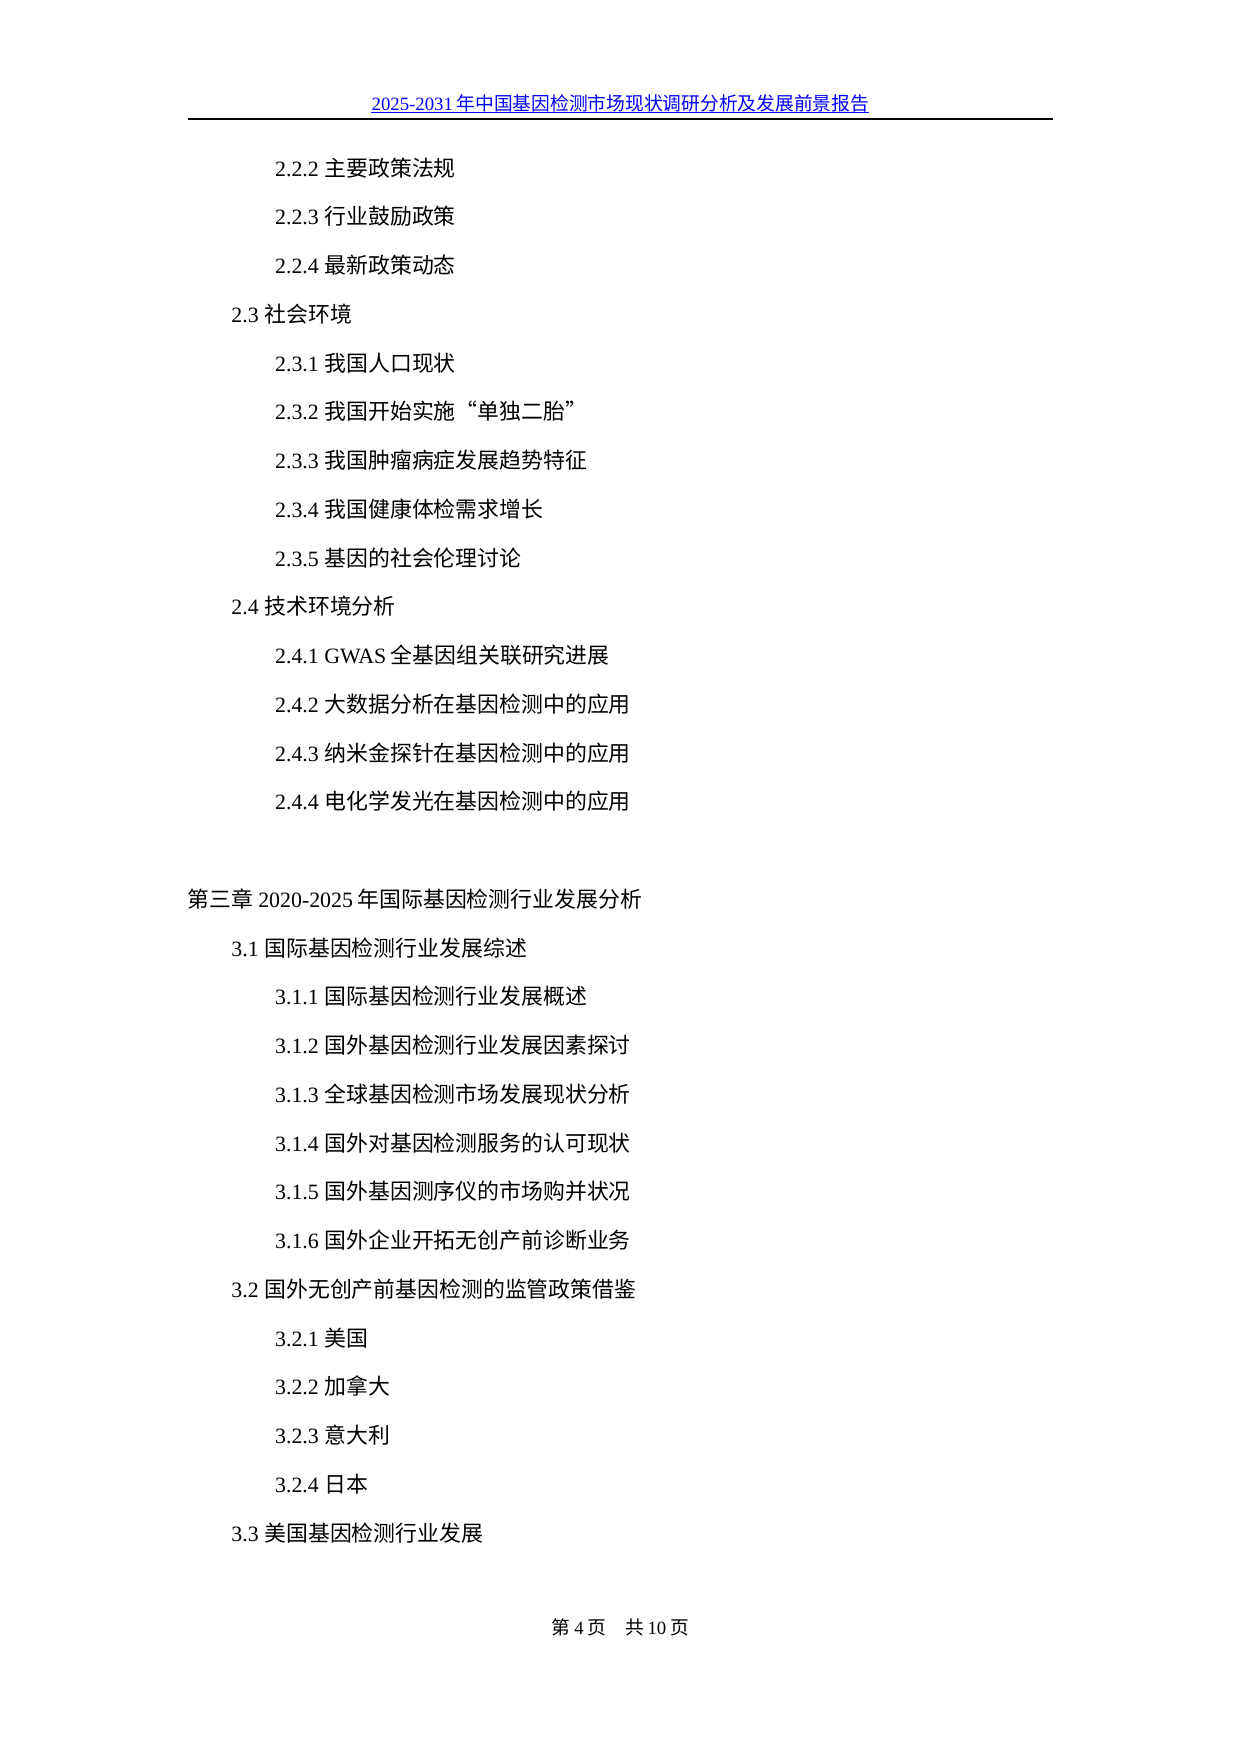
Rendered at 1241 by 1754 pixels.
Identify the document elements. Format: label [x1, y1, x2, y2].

text [187, 150, 1053, 1548]
